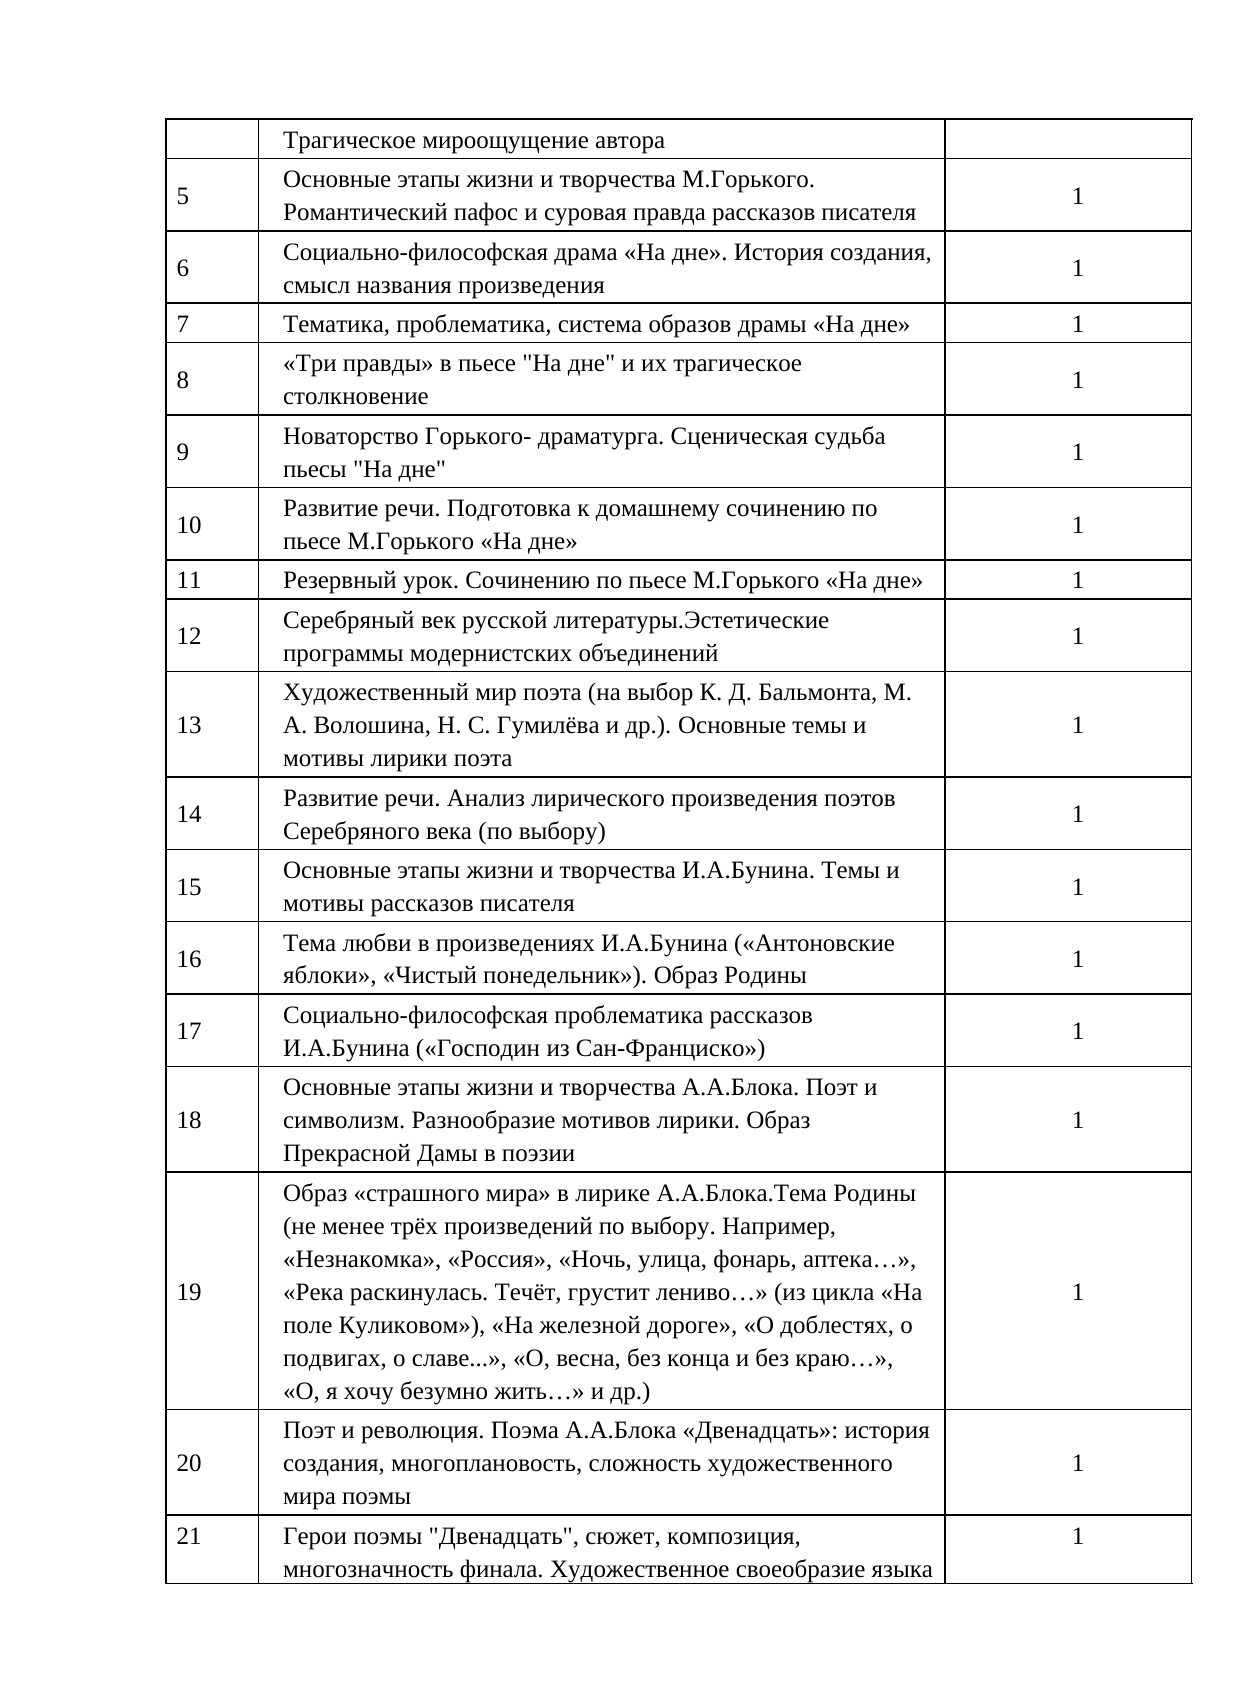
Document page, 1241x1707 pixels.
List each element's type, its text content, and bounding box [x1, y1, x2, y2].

table_cell 1 [946, 159, 1191, 230]
table_cell «Три правды» в пьесе "На дне" и их трагическое столкновение [259, 343, 944, 414]
table_cell 1 [946, 672, 1191, 776]
table_cell Новаторство Горького- драматурга. Сценическая судьба пьесы "На дне" [259, 416, 944, 486]
table_cell 1 [946, 343, 1191, 414]
table_cell 1 [946, 488, 1191, 559]
table_cell Образ «страшного мира» в лирике А.А.Блока.Тема Родины (не менее трёх произведений по выбору. Например, «Незнакомка», «Россия», «Ночь, улица, фонарь, аптека…», «Река раскинулась. Течёт, грустит лениво…» (из цикла «На поле Куликовом»), «На железной дороге», «О доблестях, о подвигах, о славе...», «О, весна, без конца и без краю…», «О, я хочу безумно жить…» и др.) [259, 1173, 944, 1408]
table_cell 1 [946, 416, 1191, 486]
table_cell 5 [167, 159, 258, 230]
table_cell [259, 120, 944, 157]
table_cell 4 [167, 120, 258, 157]
table_cell 1 [946, 1067, 1191, 1171]
table_cell 1 [946, 995, 1191, 1066]
table_cell Социально-философская драма «На дне». История создания, смысл названия произведения [259, 232, 944, 302]
table_cell Резервный урок. Сочинению по пьесе М.Горького «На дне» [259, 561, 944, 598]
table_cell 13 [167, 672, 258, 776]
table_cell 1 [946, 922, 1191, 993]
table_cell Основные этапы жизни и творчества А.А.Блока. Поэт и символизм. Разнообразие мотивов лирики. Образ Прекрасной Дамы в поэзии [259, 1067, 944, 1171]
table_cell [259, 1516, 944, 1582]
table_cell 1 [946, 600, 1191, 671]
table_cell Тематика, проблематика, система образов драмы «На дне» [259, 304, 944, 342]
table_cell 1 [946, 1173, 1191, 1408]
table_cell 6 [167, 232, 258, 302]
table_cell 10 [167, 488, 258, 559]
table_cell 14 [167, 778, 258, 848]
table_cell 1 [946, 232, 1191, 302]
table_cell 1 [946, 778, 1191, 848]
table_cell Основные этапы жизни и творчества И.А.Бунина. Темы и мотивы рассказов писателя [259, 850, 944, 921]
table_cell 1 [946, 120, 1191, 157]
table_cell 8 [167, 343, 258, 414]
table_cell 16 [167, 922, 258, 993]
table_cell 19 [167, 1173, 258, 1408]
table_cell Социально-философская проблематика рассказов И.А.Бунина («Господин из Сан-Франциско») [259, 995, 944, 1066]
table_cell 15 [167, 850, 258, 921]
table_cell 1 [946, 561, 1191, 598]
table_cell 20 [167, 1410, 258, 1514]
table_cell 1 [946, 1516, 1191, 1582]
table_cell Поэт и революция. Поэма А.А.Блока «Двенадцать»: история создания, многоплановость, сложность художественного мира поэмы [259, 1410, 944, 1514]
table_cell 1 [946, 850, 1191, 921]
table_cell 11 [167, 561, 258, 598]
table_cell Развитие речи. Анализ лирического произведения поэтов Серебряного века (по выбору) [259, 778, 944, 848]
table_cell Серебряный век русской литературы.Эстетические программы модернистских объединений [259, 600, 944, 671]
table_cell 9 [167, 416, 258, 486]
table_cell 1 [946, 304, 1191, 342]
table_cell Тема любви в произведениях И.А.Бунина («Антоновские яблоки», «Чистый понедельник»). Образ Родины [259, 922, 944, 993]
table_cell Основные этапы жизни и творчества М.Горького. Романтический пафос и суровая правда рассказов писателя [259, 159, 944, 230]
table_cell 1 [946, 1410, 1191, 1514]
table_cell 21 [167, 1516, 258, 1582]
table_cell 17 [167, 995, 258, 1066]
table_cell 7 [167, 304, 258, 342]
table_cell Развитие речи. Подготовка к домашнему сочинению по пьесе М.Горького «На дне» [259, 488, 944, 559]
table_cell 18 [167, 1067, 258, 1171]
table_cell Художественный мир поэта (на выбор К. Д. Бальмонта, М. А. Волошина, Н. С. Гумилёва и др.). Основные темы и мотивы лирики поэта [259, 672, 944, 776]
table_cell 12 [167, 600, 258, 671]
